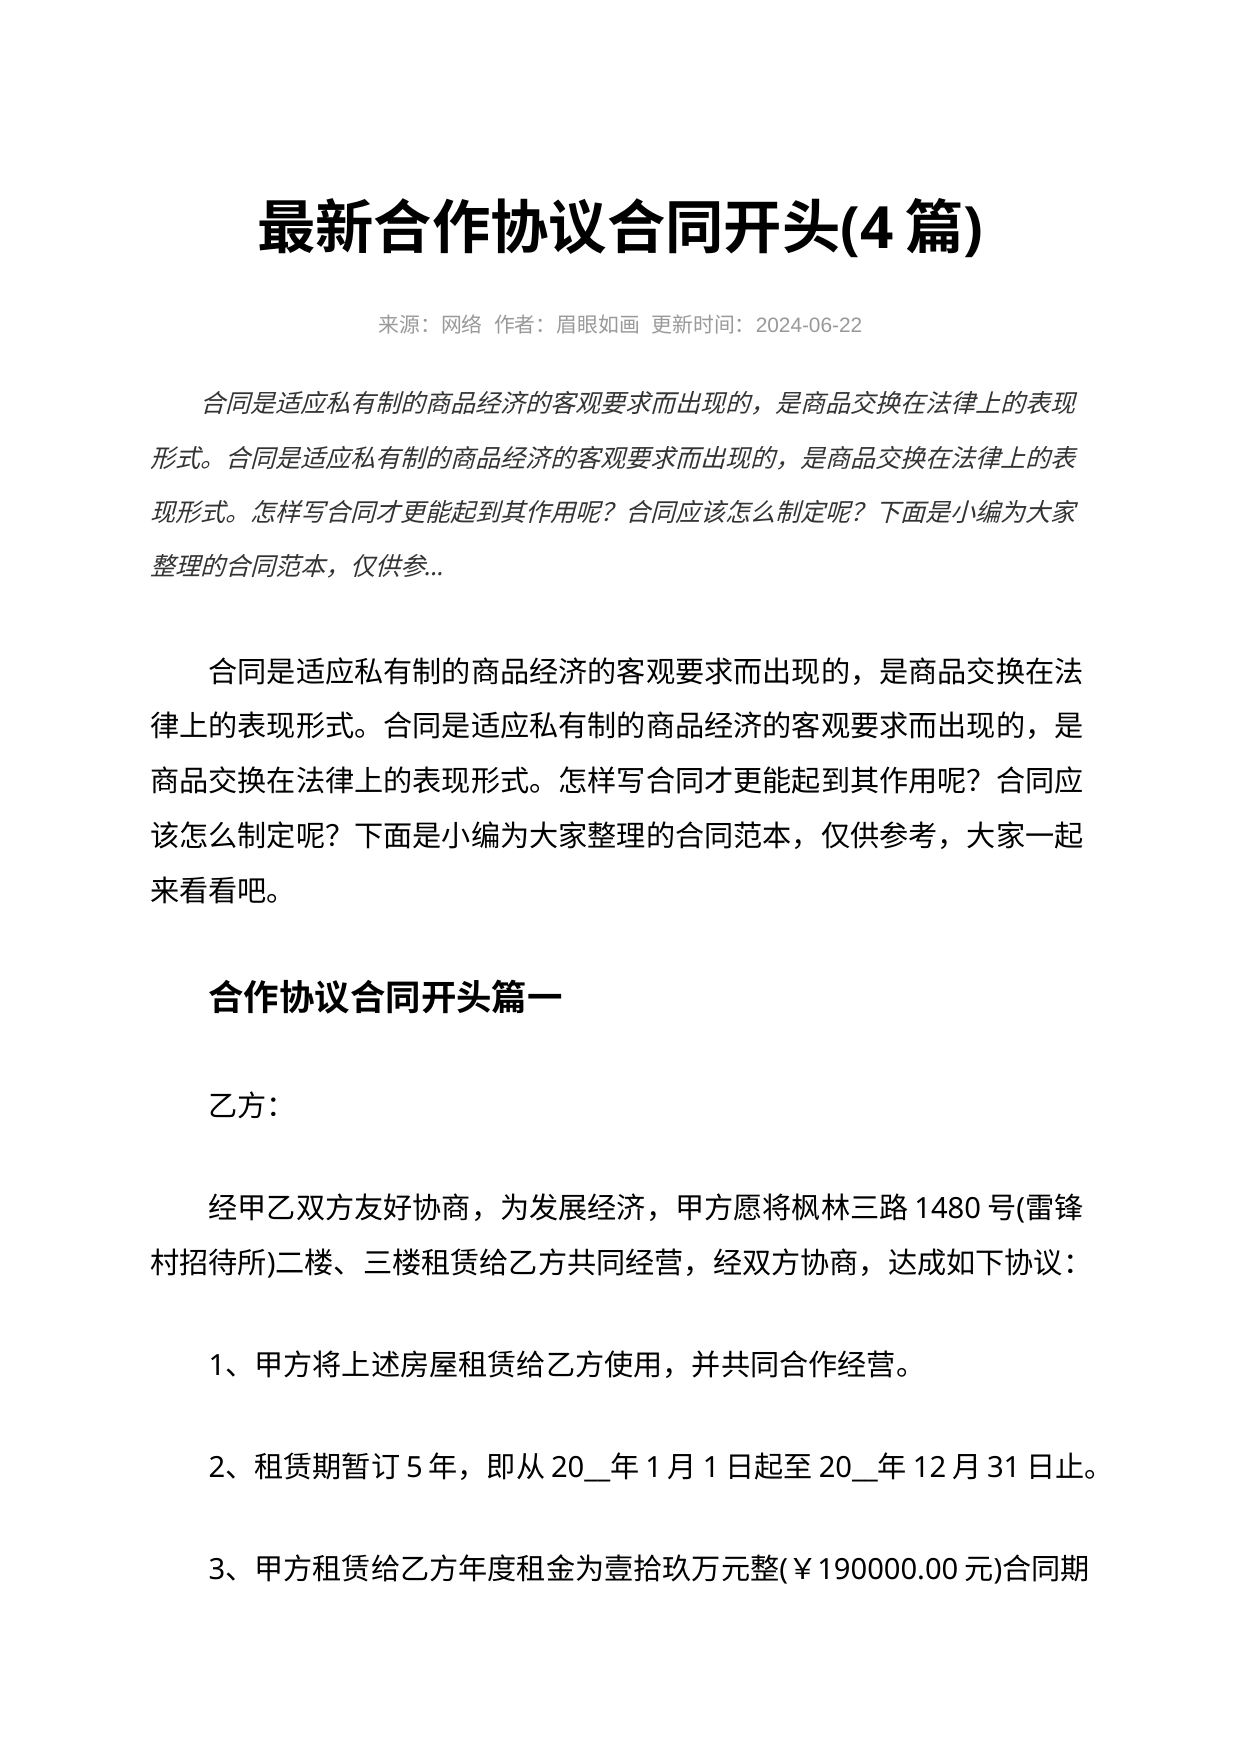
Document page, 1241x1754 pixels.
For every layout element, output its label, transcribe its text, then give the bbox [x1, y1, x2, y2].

text 合作协议合同开头篇一 [150, 969, 1090, 1021]
text 乙方： [150, 1083, 1090, 1125]
text 来源：网络 作者：眉眼如画 更新时间：2024-06-22 [150, 313, 1090, 337]
text 合同是适应私有制的商品经济的客观要求而出现的，是商品交换在法律上的表现形式。合同是适应私有制的商品经济的客观要求而出现的，是商品交换在法律上的表现形式。怎样写合同才更能起到其作用呢？合同应该怎么制定呢？下面是小编为大家整理的合同范本，仅供参... [150, 384, 1090, 583]
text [150, 1546, 1090, 1588]
text 1、甲方将上述房屋租赁给乙方使用，并共同合作经营。 [150, 1342, 1090, 1384]
text 经甲乙双方友好协商，为发展经济，甲方愿将枫林三路1480号(雷锋村招待所)二楼、三楼租赁给乙方共同经营，经双方协商，达成如下协议： [150, 1185, 1090, 1282]
text 2、租赁期暂订5年，即从20__年1月1日起至20__年12月31日止。 [150, 1444, 1090, 1486]
text 合同是适应私有制的商品经济的客观要求而出现的，是商品交换在法律上的表现形式。合同是适应私有制的商品经济的客观要求而出现的，是商品交换在法律上的表现形式。怎样写合同才更能起到其作用呢？合同应该怎么制定呢？下面是小编为大家整理的合同范本，仅供参考，大家一起来看看吧。 [150, 648, 1090, 910]
subtitle 最新合作协议合同开头(4篇) [150, 181, 1090, 266]
